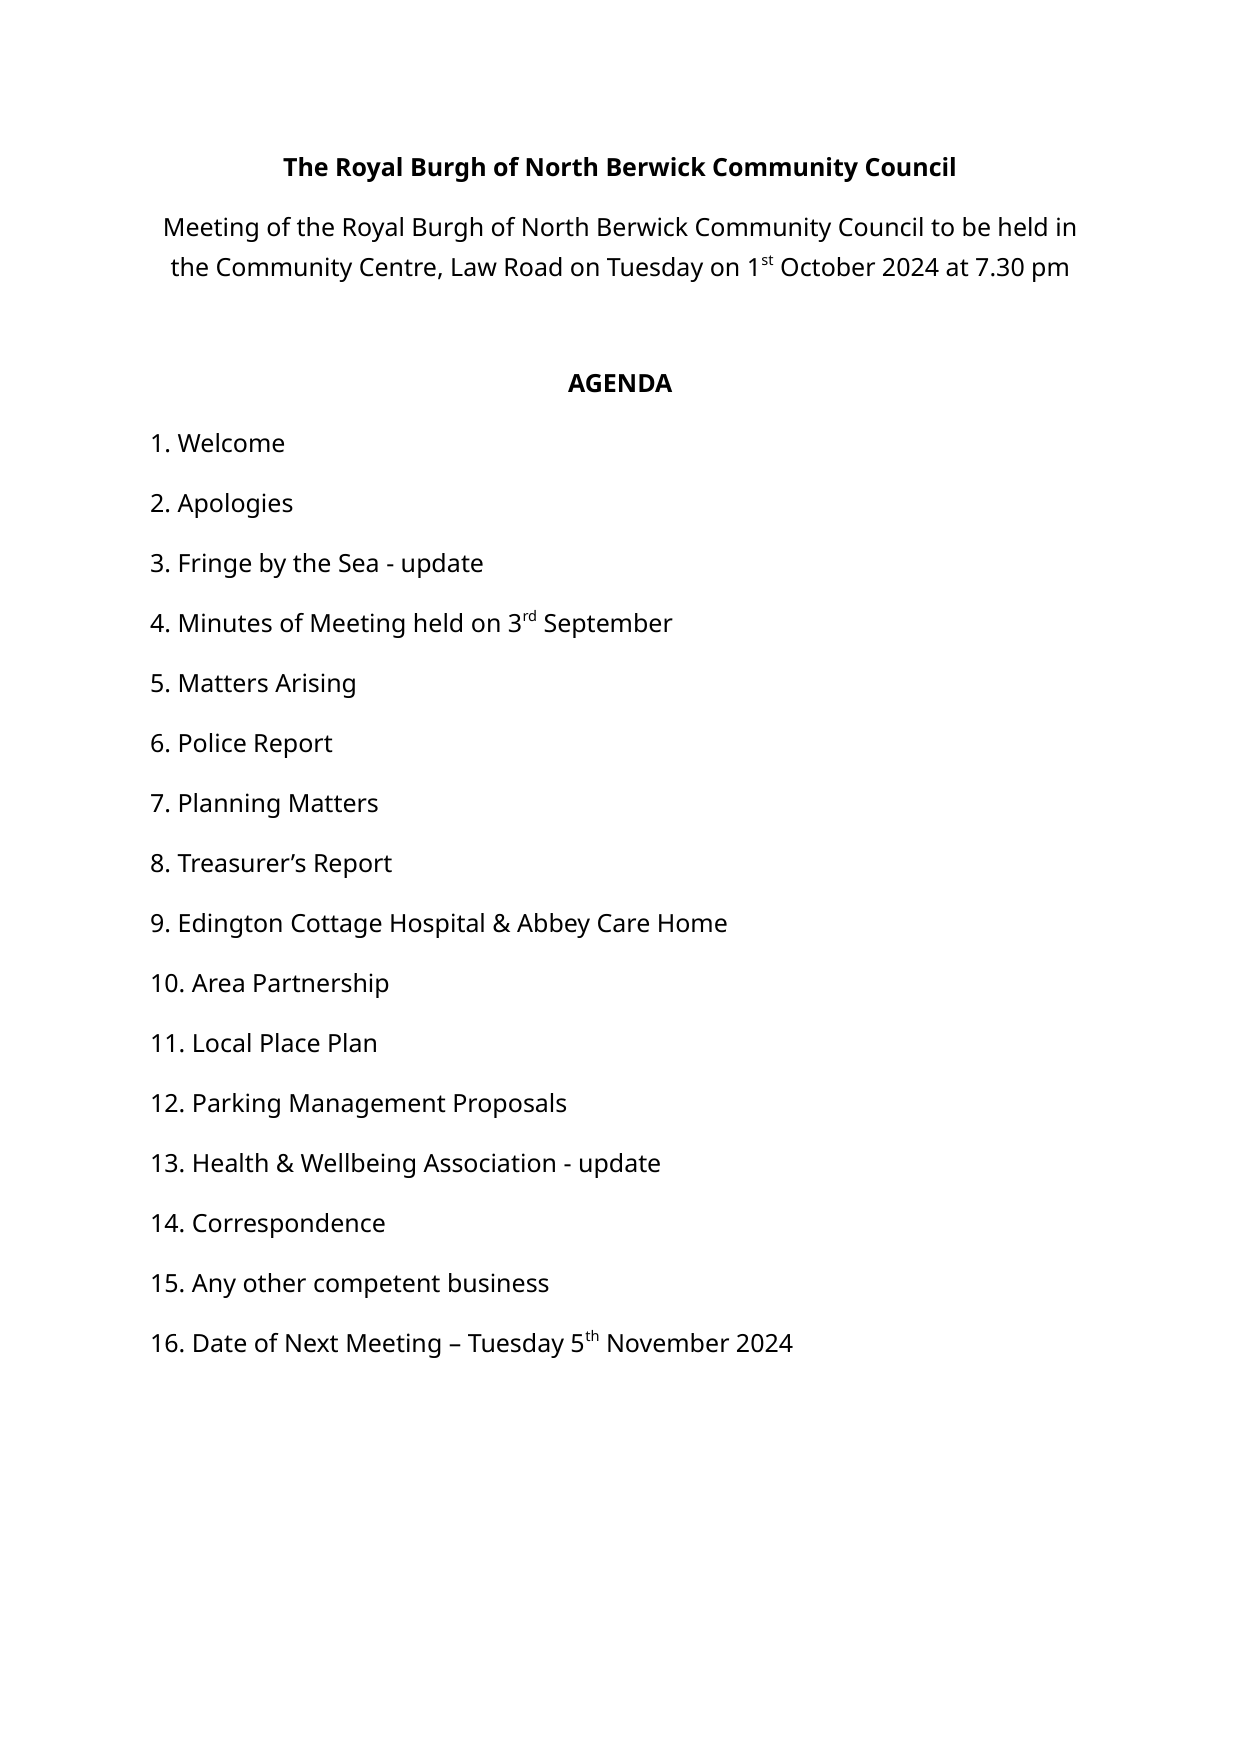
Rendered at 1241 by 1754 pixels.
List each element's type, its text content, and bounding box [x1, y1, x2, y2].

text 1. Welcome [150, 426, 1090, 460]
text 10. Area Partnership [150, 966, 1090, 1000]
text 4. Minutes of Meeting held on 3rd September [150, 606, 1090, 640]
text 5. Matters Arising [150, 666, 1090, 700]
text 12. Parking Management Proposals [150, 1086, 1090, 1120]
text 9. Edington Cottage Hospital & Abbey Care Home [150, 906, 1090, 940]
text 7. Planning Matters [150, 786, 1090, 820]
text AGENDA [150, 366, 1090, 400]
text 8. Treasurer’s Report [150, 846, 1090, 880]
text 11. Local Place Plan [150, 1026, 1090, 1060]
text Meeting of the Royal Burgh of North Berwick Community Council to be held in the Community Centre, Law Road on Tuesday on 1st October 2024 at 7.30 pm [150, 210, 1090, 283]
text 15. Any other competent business [150, 1266, 1090, 1300]
text 16. Date of Next Meeting – Tuesday 5th November 2024 [150, 1326, 1090, 1360]
text 3. Fringe by the Sea - update [150, 546, 1090, 580]
text 6. Police Report [150, 726, 1090, 760]
text 13. Health & Wellbeing Association - update [150, 1146, 1090, 1180]
text 2. Apologies [150, 486, 1090, 520]
text The Royal Burgh of North Berwick Community Council [150, 150, 1090, 184]
text 14. Correspondence [150, 1206, 1090, 1240]
